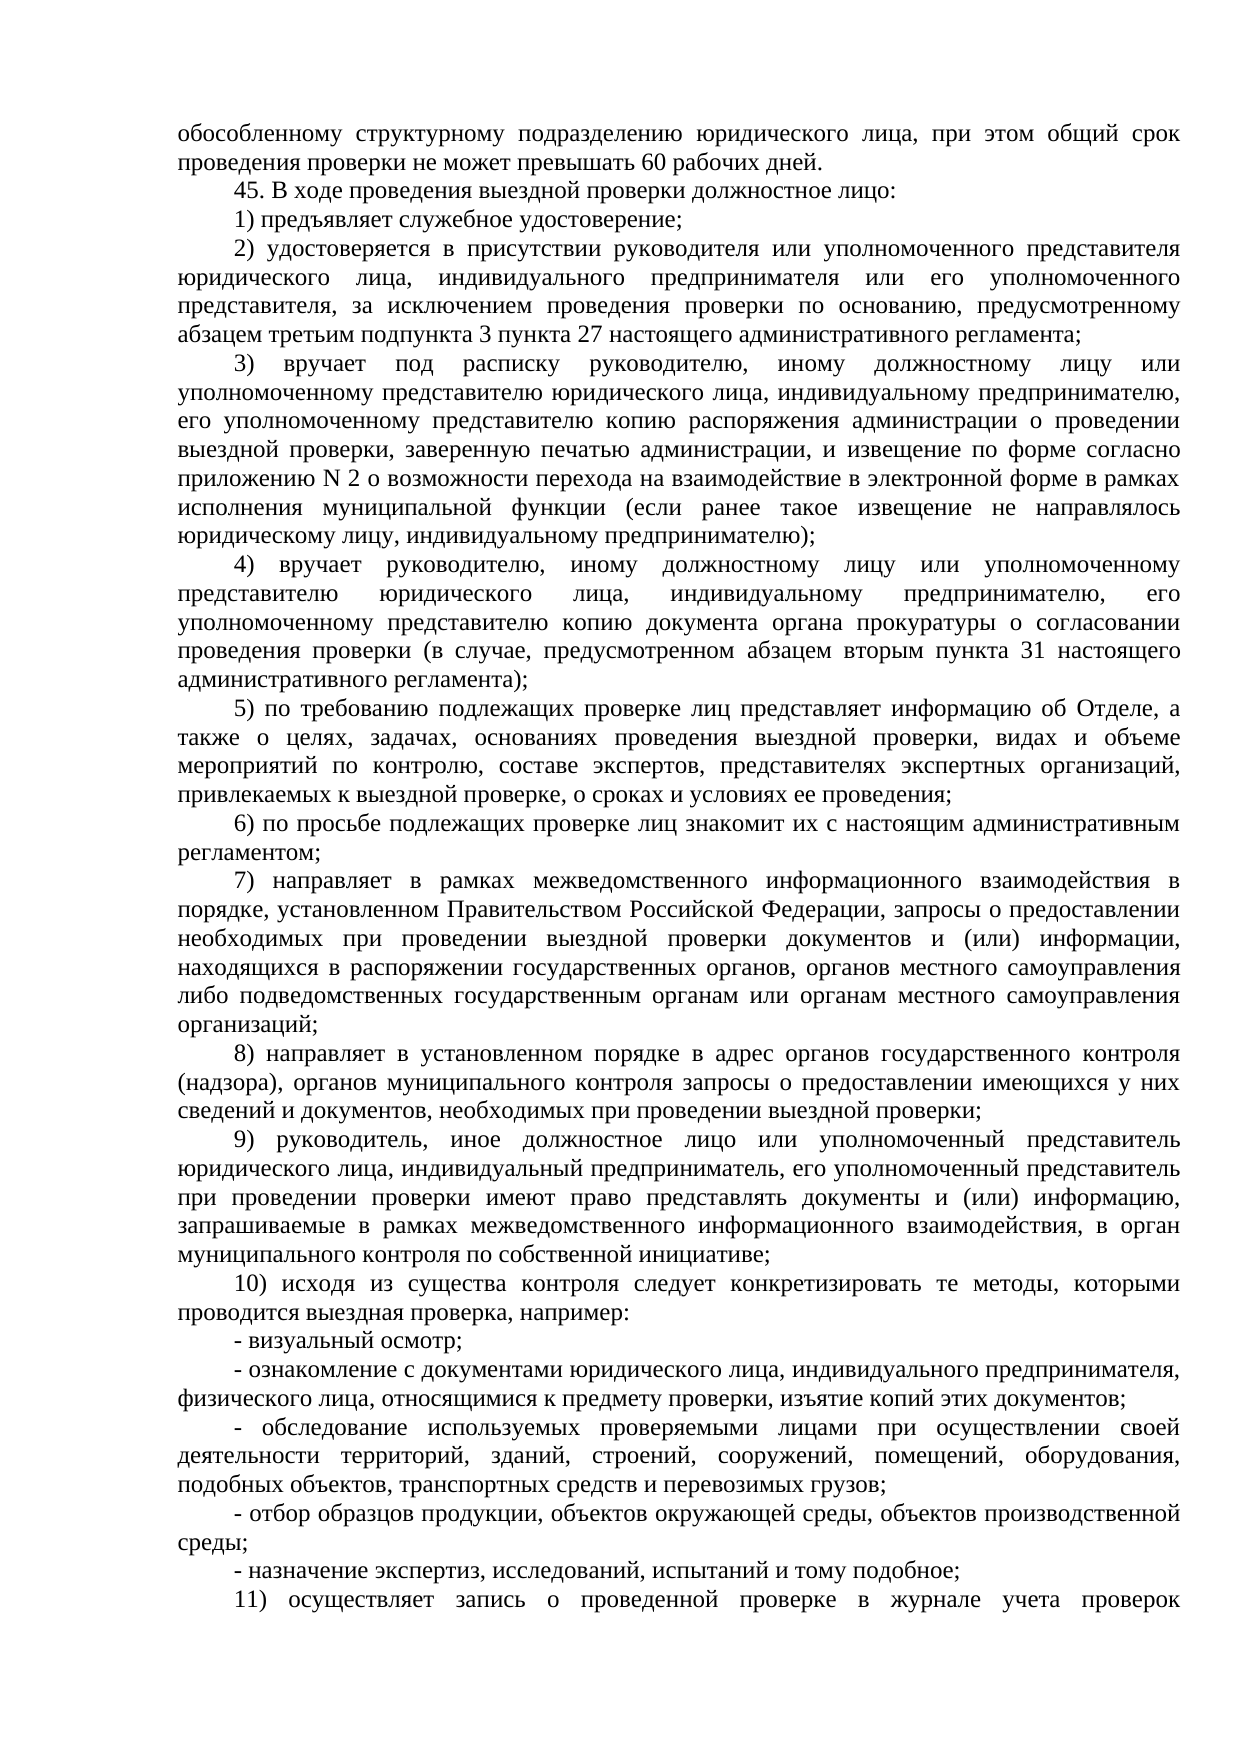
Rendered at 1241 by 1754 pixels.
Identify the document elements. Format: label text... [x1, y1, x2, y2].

text 10) исходя из существа контроля следует конкретизировать те методы, которыми проводится выездная проверка, например: [177, 1268, 1181, 1326]
text 7) направляет в рамках межведомственного информационного взаимодействия в порядке, установленном Правительством Российской Федерации, запросы о предоставлении необходимых при проведении выездной проверки документов и (или) информации, находящихся в распоряжении государственных органов, органов местного самоуправления либо подведомственных государственным органам или органам местного самоуправления организаций; [177, 866, 1181, 1038]
text 5) по требованию подлежащих проверке лиц представляет информацию об Отделе, а также о целях, задачах, основаниях проведения выездной проверки, видах и объеме мероприятий по контролю, составе экспертов, представителях экспертных организаций, привлекаемых к выездной проверке, о сроках и условиях ее проведения; [177, 693, 1181, 808]
text 1) предъявляет служебное удостоверение; [177, 204, 1181, 233]
text - обследование используемых проверяемыми лицами при осуществлении своей деятельности территорий, зданий, строений, сооружений, помещений, оборудования, подобных объектов, транспортных средств и перевозимых грузов; [177, 1412, 1181, 1498]
text 8) направляет в установленном порядке в адрес органов государственного контроля (надзора), органов муниципального контроля запросы о предоставлении имеющихся у них сведений и документов, необходимых при проведении выездной проверки; [177, 1038, 1181, 1124]
text 4) вручает руководителю, иному должностному лицу или уполномоченному представителю юридического лица, индивидуальному предпринимателю, его уполномоченному представителю копию документа органа прокуратуры о согласовании проведения проверки (в случае, предусмотренном абзацем вторым пункта 31 настоящего административного регламента); [177, 549, 1181, 693]
text - визуальный осмотр; [177, 1326, 1181, 1354]
text - отбор образцов продукции, объектов окружающей среды, объектов производственной среды; [177, 1498, 1181, 1556]
text 2) удостоверяется в присутствии руководителя или уполномоченного представителя юридического лица, индивидуального предпринимателя или его уполномоченного представителя, за исключением проведения проверки по основанию, предусмотренному абзацем третьим подпункта 3 пункта 27 настоящего административного регламента; [177, 233, 1181, 348]
text 45. В ходе проведения выездной проверки должностное лицо: [177, 176, 1181, 204]
text 3) вручает под расписку руководителю, иному должностному лицу или уполномоченному представителю юридического лица, индивидуальному предпринимателю, его уполномоченному представителю копию распоряжения администрации о проведении выездной проверки, заверенную печатью администрации, и извещение по форме согласно приложению N 2 о возможности перехода на взаимодействие в электронной форме в рамках исполнения муниципальной функции (если ранее такое извещение не направлялось юридическому лицу, индивидуальному предпринимателю); [177, 348, 1181, 549]
text - ознакомление с документами юридического лица, индивидуального предпринимателя, физического лица, относящимися к предмету проверки, изъятие копий этих документов; [177, 1354, 1181, 1412]
text 6) по просьбе подлежащих проверке лиц знакомит их с настоящим административным регламентом; [177, 808, 1181, 866]
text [177, 1584, 1181, 1613]
text 9) руководитель, иное должностное лицо или уполномоченный представитель юридического лица, индивидуальный предприниматель, его уполномоченный представитель при проведении проверки имеют право представлять документы и (или) информацию, запрашиваемые в рамках межведомственного информационного взаимодействия, в орган муниципального контроля по собственной инициативе; [177, 1124, 1181, 1268]
text - назначение экспертиз, исследований, испытаний и тому подобное; [177, 1556, 1181, 1584]
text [177, 118, 1181, 176]
